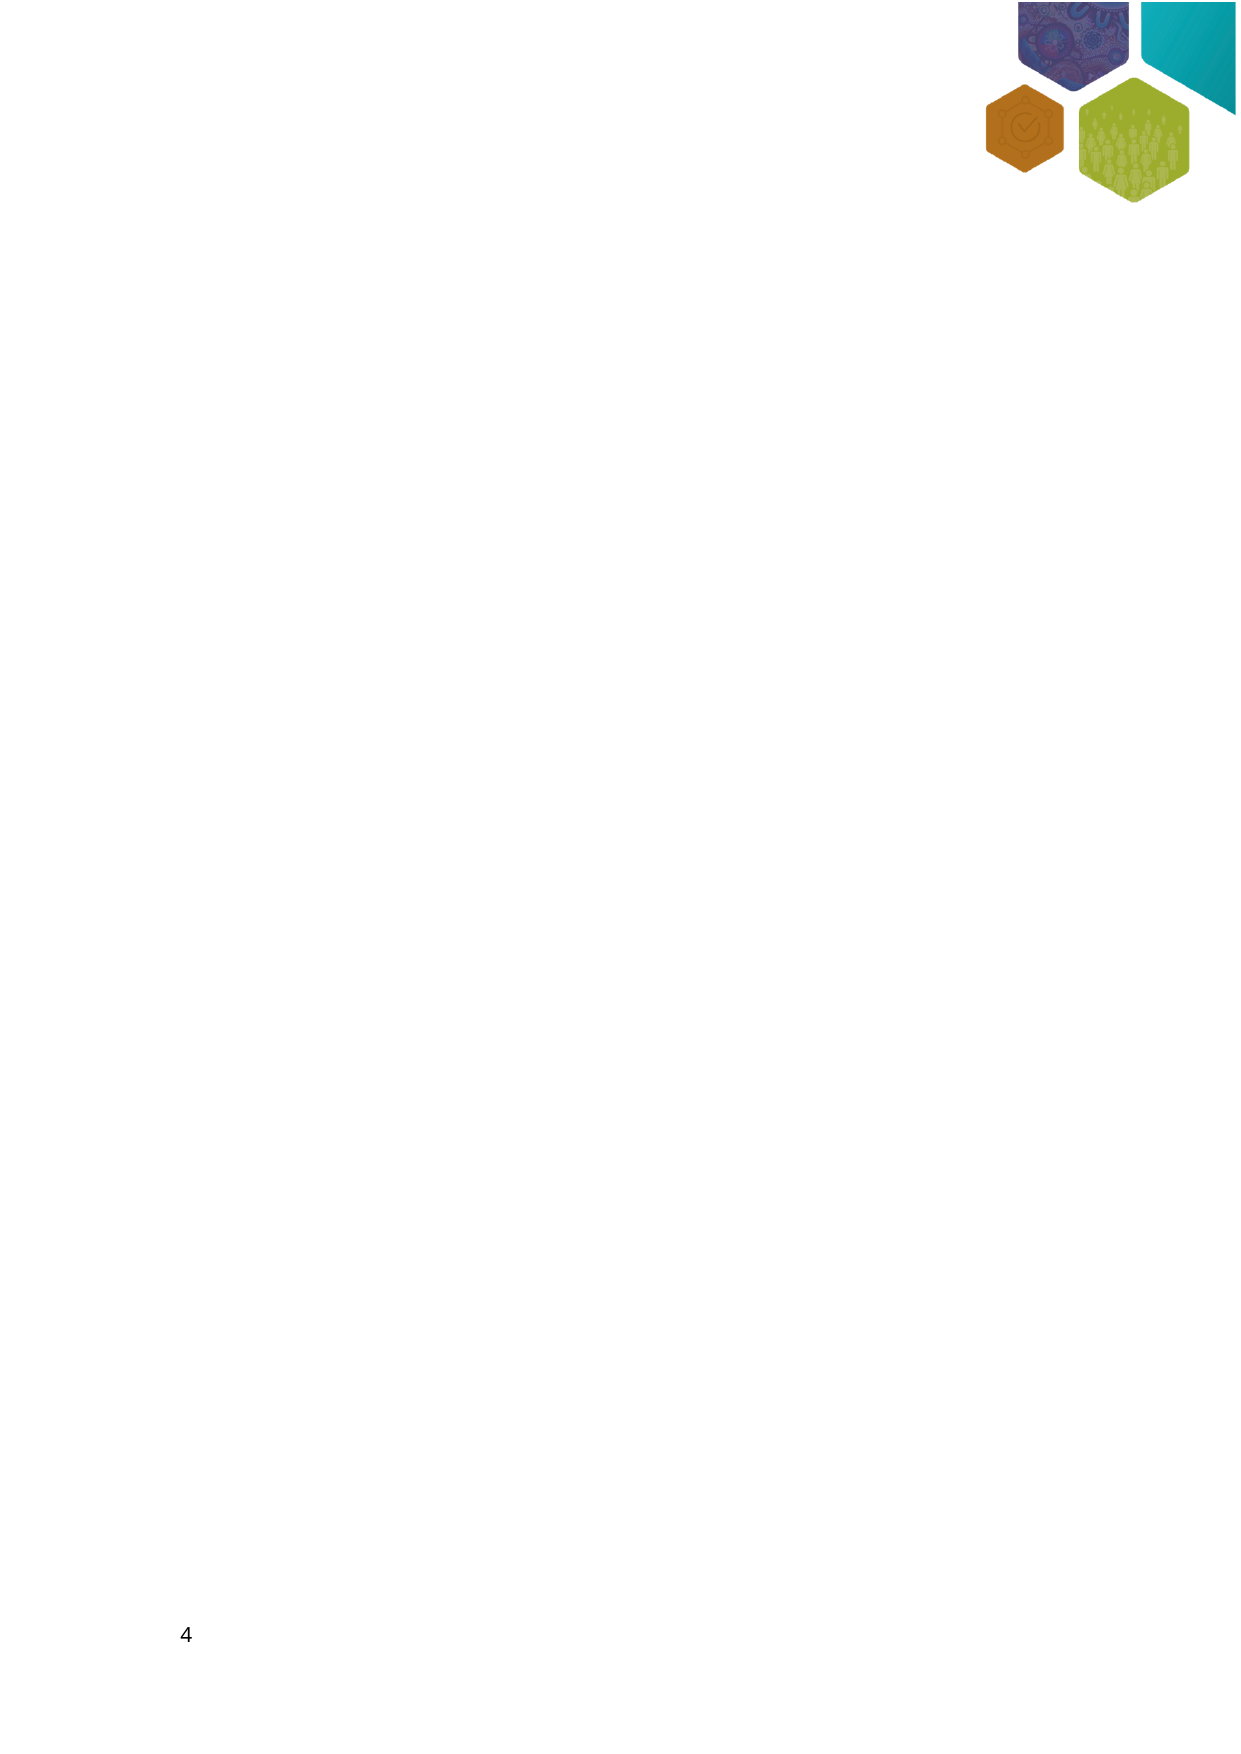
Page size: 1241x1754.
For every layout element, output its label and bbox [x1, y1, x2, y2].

picture [948, 2, 1236, 216]
